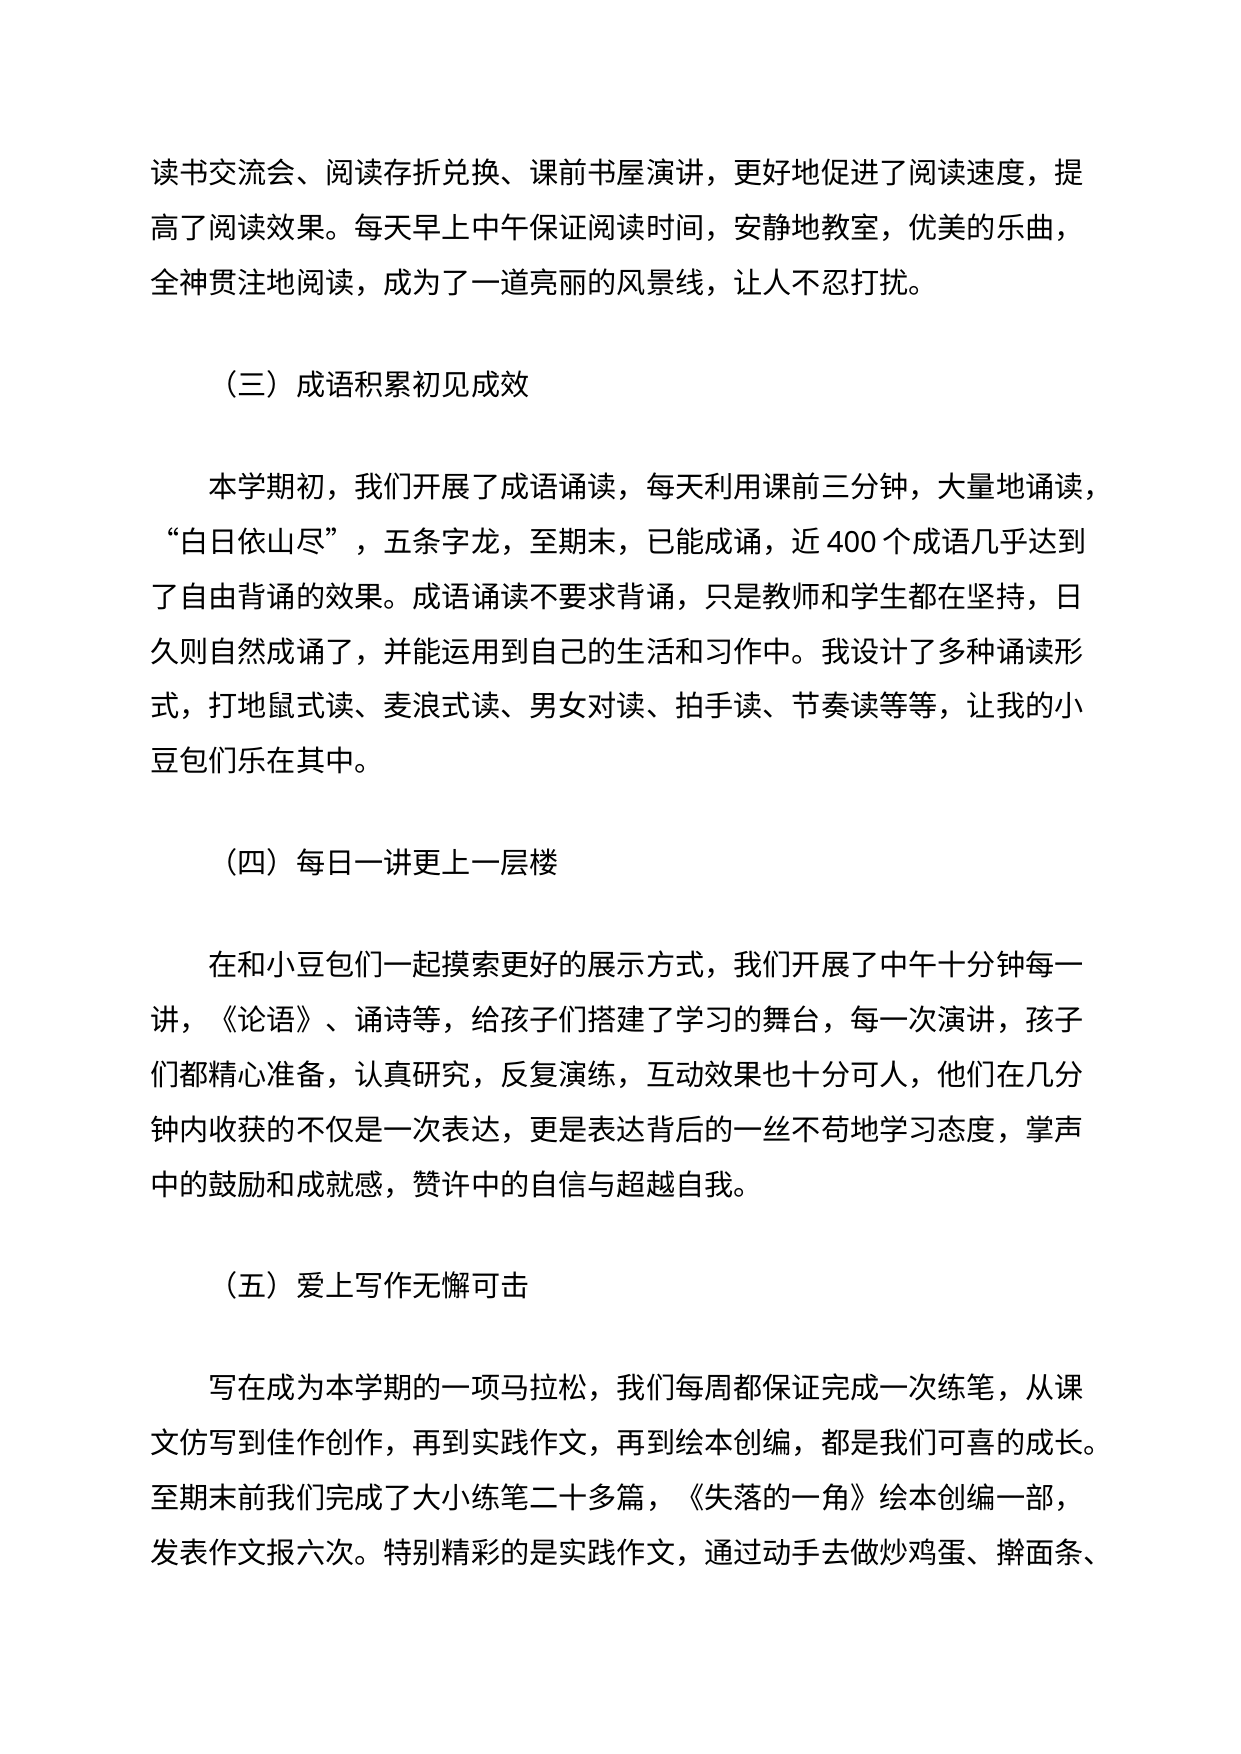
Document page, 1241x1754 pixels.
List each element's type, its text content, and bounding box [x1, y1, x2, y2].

text 本学期初，我们开展了成语诵读，每天利用课前三分钟，大量地诵读，“白日依山尽”，五条字龙，至期末，已能成诵，近400个成语几乎达到了自由背诵的效果。成语诵读不要求背诵，只是教师和学生都在坚持，日久则自然成诵了，并能运用到自己的生活和习作中。我设计了多种诵读形式，打地鼠式读、麦浪式读、男女对读、拍手读、节奏读等等，让我的小豆包们乐在其中。 [150, 463, 1090, 780]
text （四）每日一讲更上一层楼 [150, 840, 1090, 882]
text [150, 1364, 1090, 1572]
text （五）爱上写作无懈可击 [150, 1263, 1090, 1305]
text （三）成语积累初见成效 [150, 362, 1090, 404]
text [150, 150, 1090, 302]
text 在和小豆包们一起摸索更好的展示方式，我们开展了中午十分钟每一讲，《论语》、诵诗等，给孩子们搭建了学习的舞台，每一次演讲，孩子们都精心准备，认真研究，反复演练，互动效果也十分可人，他们在几分钟内收获的不仅是一次表达，更是表达背后的一丝不苟地学习态度，掌声中的鼓励和成就感，赞许中的自信与超越自我。 [150, 941, 1090, 1203]
